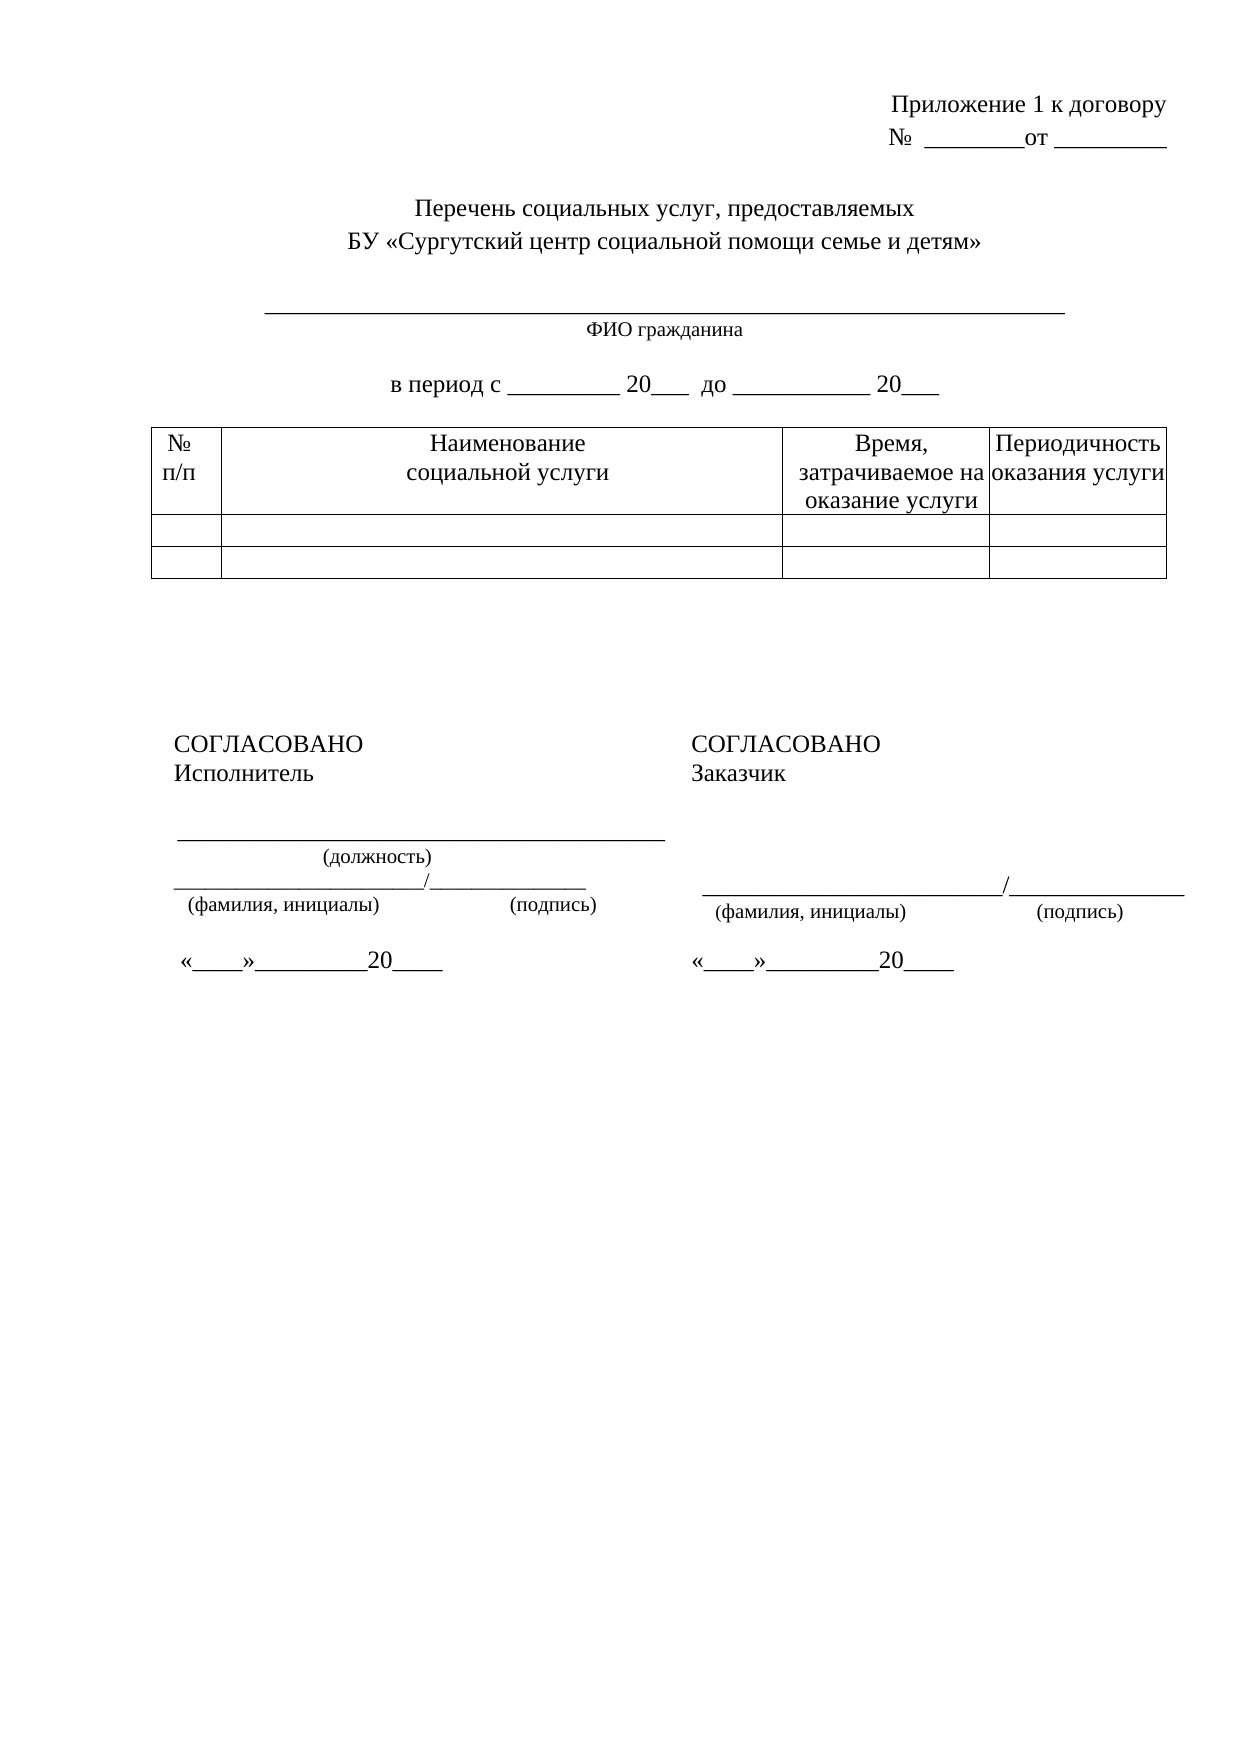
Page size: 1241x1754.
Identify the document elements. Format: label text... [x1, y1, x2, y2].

table_cell [222, 547, 782, 577]
text в период с _________ 20___ до ___________ 20___ [162, 369, 1167, 398]
table_cell [152, 515, 221, 546]
table_header Время, затрачиваемое на оказание услуги [783, 428, 989, 514]
text № ________от _________ [162, 122, 1167, 150]
table_cell [152, 547, 221, 577]
table_cell [222, 515, 782, 546]
table_header Периодичность оказания услуги [990, 428, 1166, 514]
text БУ «Сургутский центр социальной помощи семье и детям» [162, 226, 1167, 255]
text Приложение 1 к договору [162, 89, 1167, 117]
table_cell [783, 515, 989, 546]
text Перечень социальных услуг, предоставляемых [162, 193, 1167, 222]
text ФИО гражданина [162, 317, 1167, 341]
table_header № п/п [152, 428, 221, 514]
table_header СОГЛАСОВАНО Заказчик «____»_________20____ [680, 698, 1197, 1017]
table_header СОГЛАСОВАНО Исполнитель _______________________________________ (должность) ________________________/_______________ (фамилия, инициалы) (подпись) «____»_________20____ [163, 698, 680, 1017]
table_cell [783, 547, 989, 577]
table_header Наименование социальной услуги [222, 428, 782, 514]
table_cell [990, 547, 1166, 577]
text ________________________________________________________________ [162, 288, 1167, 317]
table_cell [990, 515, 1166, 546]
